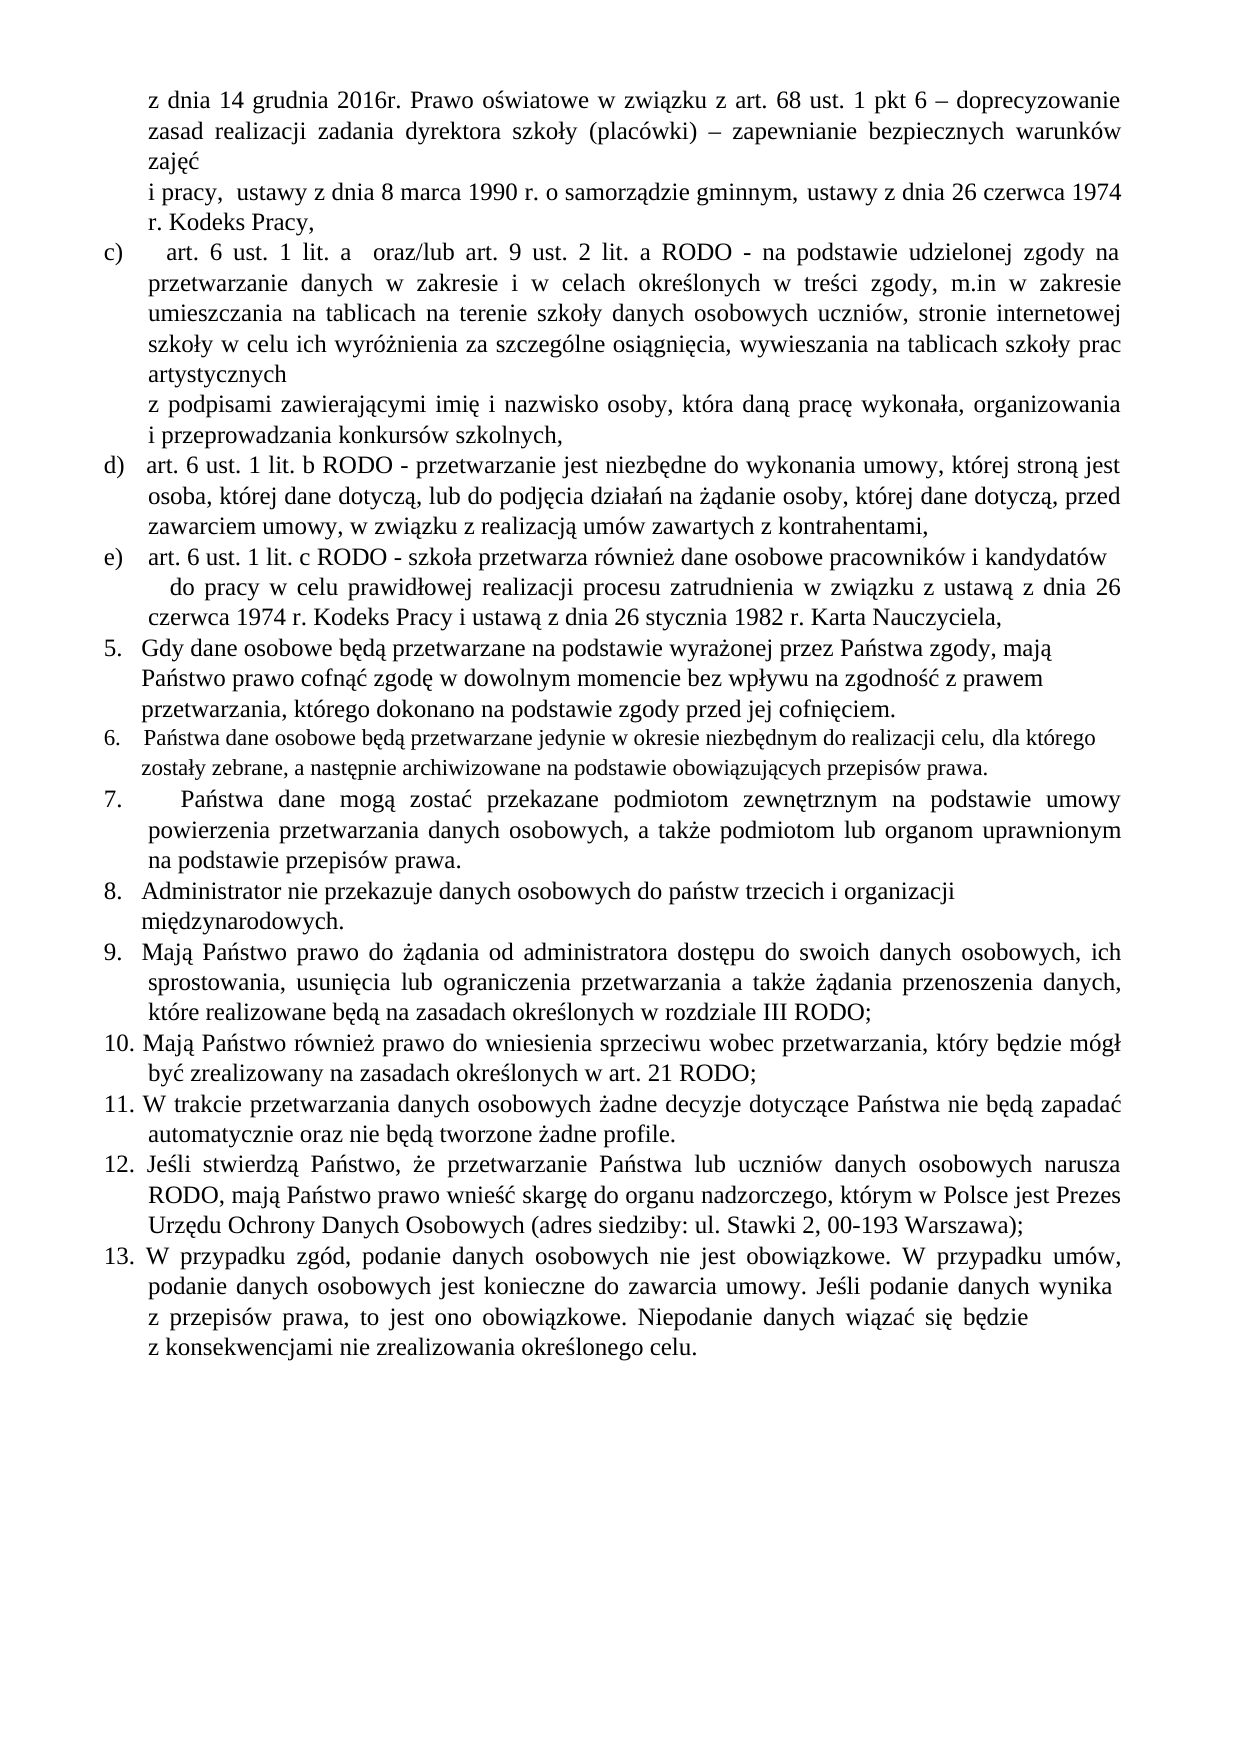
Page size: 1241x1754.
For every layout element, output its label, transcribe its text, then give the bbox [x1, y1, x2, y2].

text przetwarzania, którego dokonano na podstawie zgody przed jej cofnięciem. [103, 694, 1122, 722]
text 9. Mają Państwo prawo do żądania od administratora dostępu do swoich danych osobowych, ich sprostowania, usunięcia lub ograniczenia przetwarzania a także żądania przenoszenia danych, które realizowane będą na zasadach określonych w rozdziale III RODO; [103, 937, 1122, 1026]
text międzynarodowych. [103, 906, 1122, 935]
text do pracy w celu prawidłowej realizacji procesu zatrudnienia w związku z ustawą z dnia 26 czerwca 1974 r. Kodeks Pracy i ustawą z dnia 26 stycznia 1982 r. Karta Nauczyciela, [103, 572, 1122, 631]
text 7. Państwa dane mogą zostać przekazane podmiotom zewnętrznym na podstawie umowy powierzenia przetwarzania danych osobowych, a także podmiotom lub organom uprawnionym na podstawie przepisów prawa. [103, 784, 1122, 874]
text 5. Gdy dane osobowe będą przetwarzane na podstawie wyrażonej przez Państwa zgody, mają [103, 633, 1122, 662]
text 13. W przypadku zgód, podanie danych osobowych nie jest obowiązkowe. W przypadku umów, podanie danych osobowych jest konieczne do zawarcia umowy. Jeśli podanie danych wynika z przepisów prawa, to jest ono obowiązkowe. Niepodanie danych wiązać się będzie z konsekwencjami nie zrealizowania określonego celu. [103, 1241, 1122, 1361]
text 8. Administrator nie przekazuje danych osobowych do państw trzecich i organizacji [103, 876, 1122, 904]
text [103, 85, 1122, 236]
text zostały zebrane, a następnie archiwizowane na podstawie obowiązujących przepisów prawa. [103, 754, 1122, 781]
text 10. Mają Państwo również prawo do wniesienia sprzeciwu wobec przetwarzania, który będzie mógł być zrealizowany na zasadach określonych w art. 21 RODO; [103, 1028, 1122, 1087]
text e) art. 6 ust. 1 lit. c RODO - szkoła przetwarza również dane osobowe pracowników i kandydatów [103, 542, 1122, 570]
text c) art. 6 ust. 1 lit. a oraz/lub art. 9 ust. 2 lit. a RODO - na podstawie udzielonej zgody na przetwarzanie danych w zakresie i w celach określonych w treści zgody, m.in w zakresie umieszczania na tablicach na terenie szkoły danych osobowych uczniów, stronie internetowej szkoły w celu ich wyróżnienia za szczególne osiągnięcia, wywieszania na tablicach szkoły prac artystycznych z podpisami zawierającymi imię i nazwisko osoby, która daną pracę wykonała, organizowania i przeprowadzania konkursów szkolnych, [103, 237, 1122, 449]
text Państwo prawo cofnąć zgodę w dowolnym momencie bez wpływu na zgodność z prawem [103, 663, 1122, 692]
text 12. Jeśli stwierdzą Państwo, że przetwarzanie Państwa lub uczniów danych osobowych narusza RODO, mają Państwo prawo wnieść skargę do organu nadzorczego, którym w Polsce jest Prezes Urzędu Ochrony Danych Osobowych (adres siedziby: ul. Stawki 2, 00-193 Warszawa); [103, 1149, 1122, 1239]
text d) art. 6 ust. 1 lit. b RODO - przetwarzanie jest niezbędne do wykonania umowy, której stroną jest osoba, której dane dotyczą, lub do podjęcia działań na żądanie osoby, której dane dotyczą, przed zawarciem umowy, w związku z realizacją umów zawartych z kontrahentami, [103, 450, 1122, 540]
text 11. W trakcie przetwarzania danych osobowych żadne decyzje dotyczące Państwa nie będą zapadać automatycznie oraz nie będą tworzone żadne profile. [103, 1089, 1122, 1148]
text 6. Państwa dane osobowe będą przetwarzane jedynie w okresie niezbędnym do realizacji celu, dla którego [103, 724, 1122, 751]
